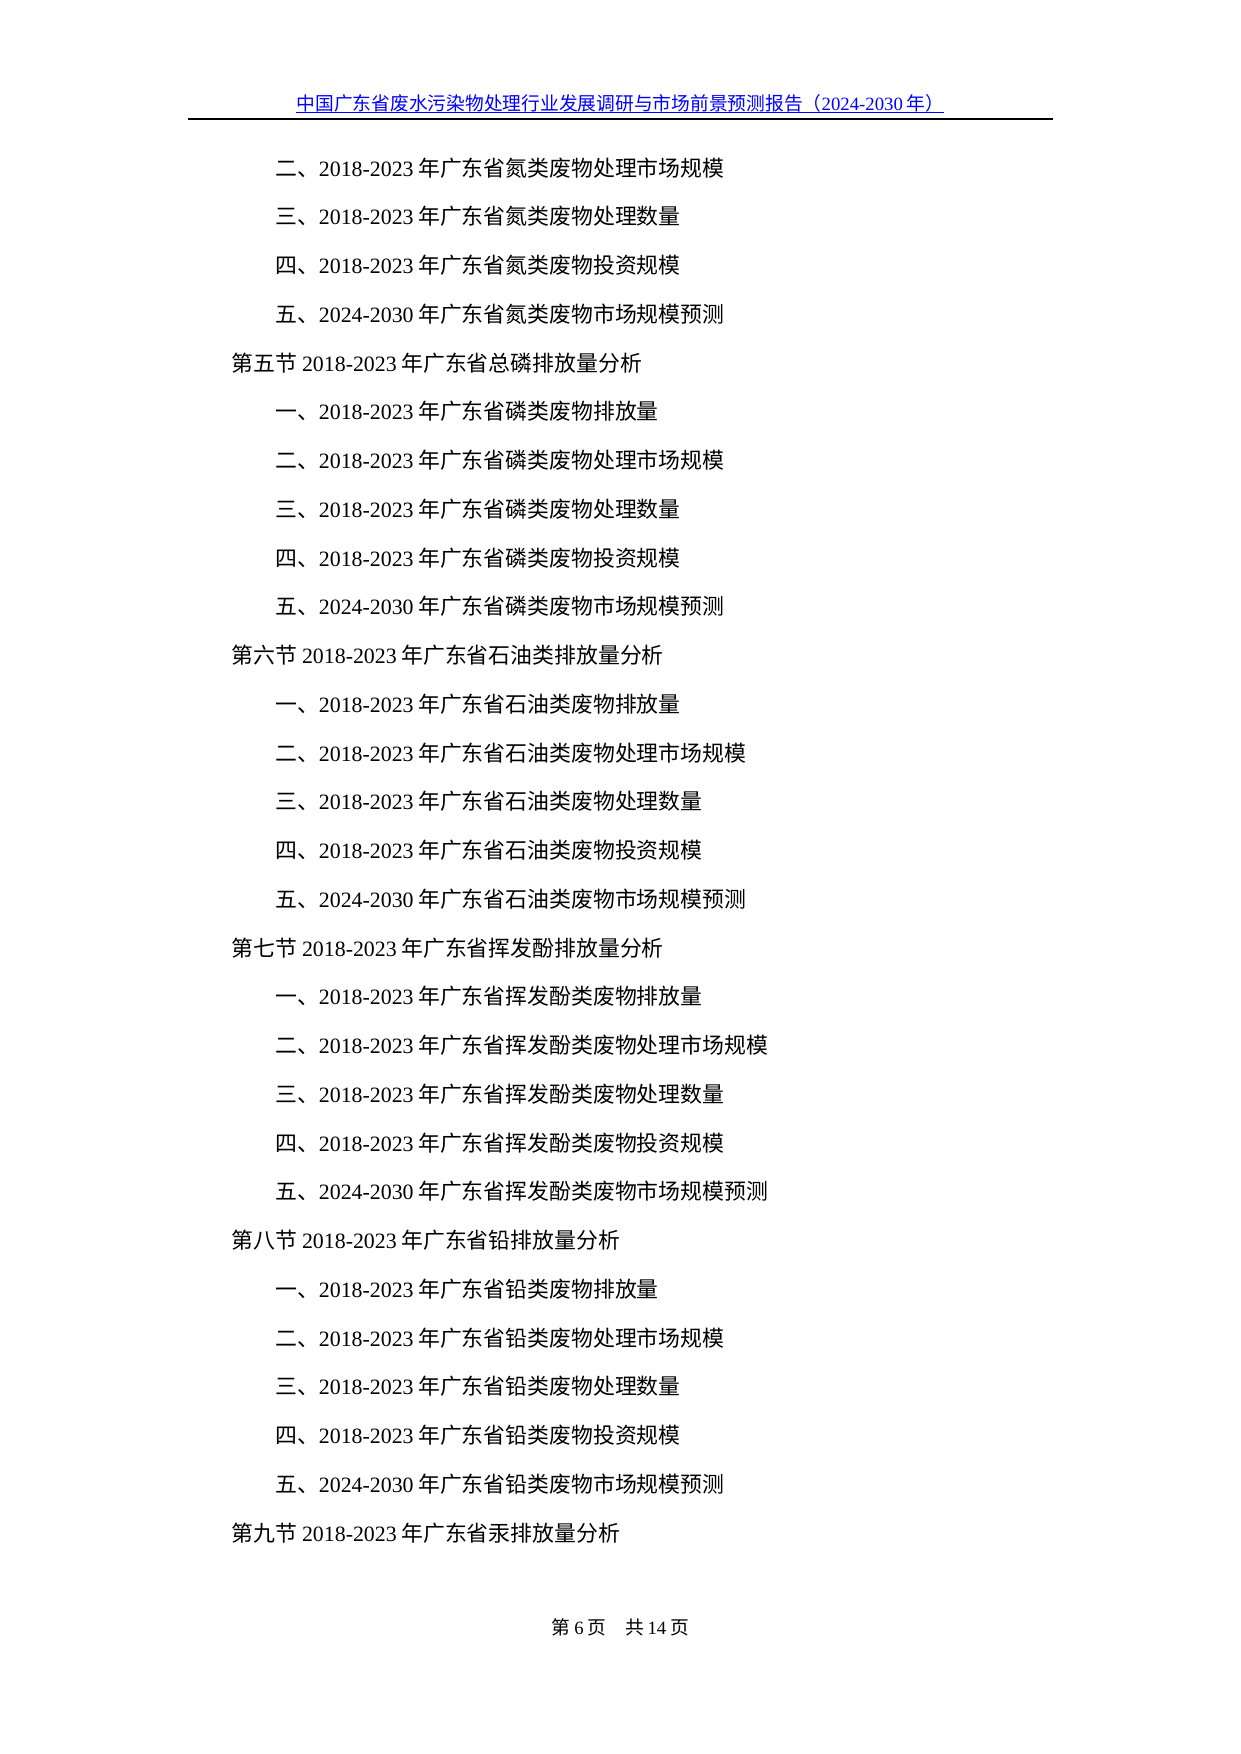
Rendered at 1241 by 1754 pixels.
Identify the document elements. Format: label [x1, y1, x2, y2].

text [187, 150, 1053, 1548]
